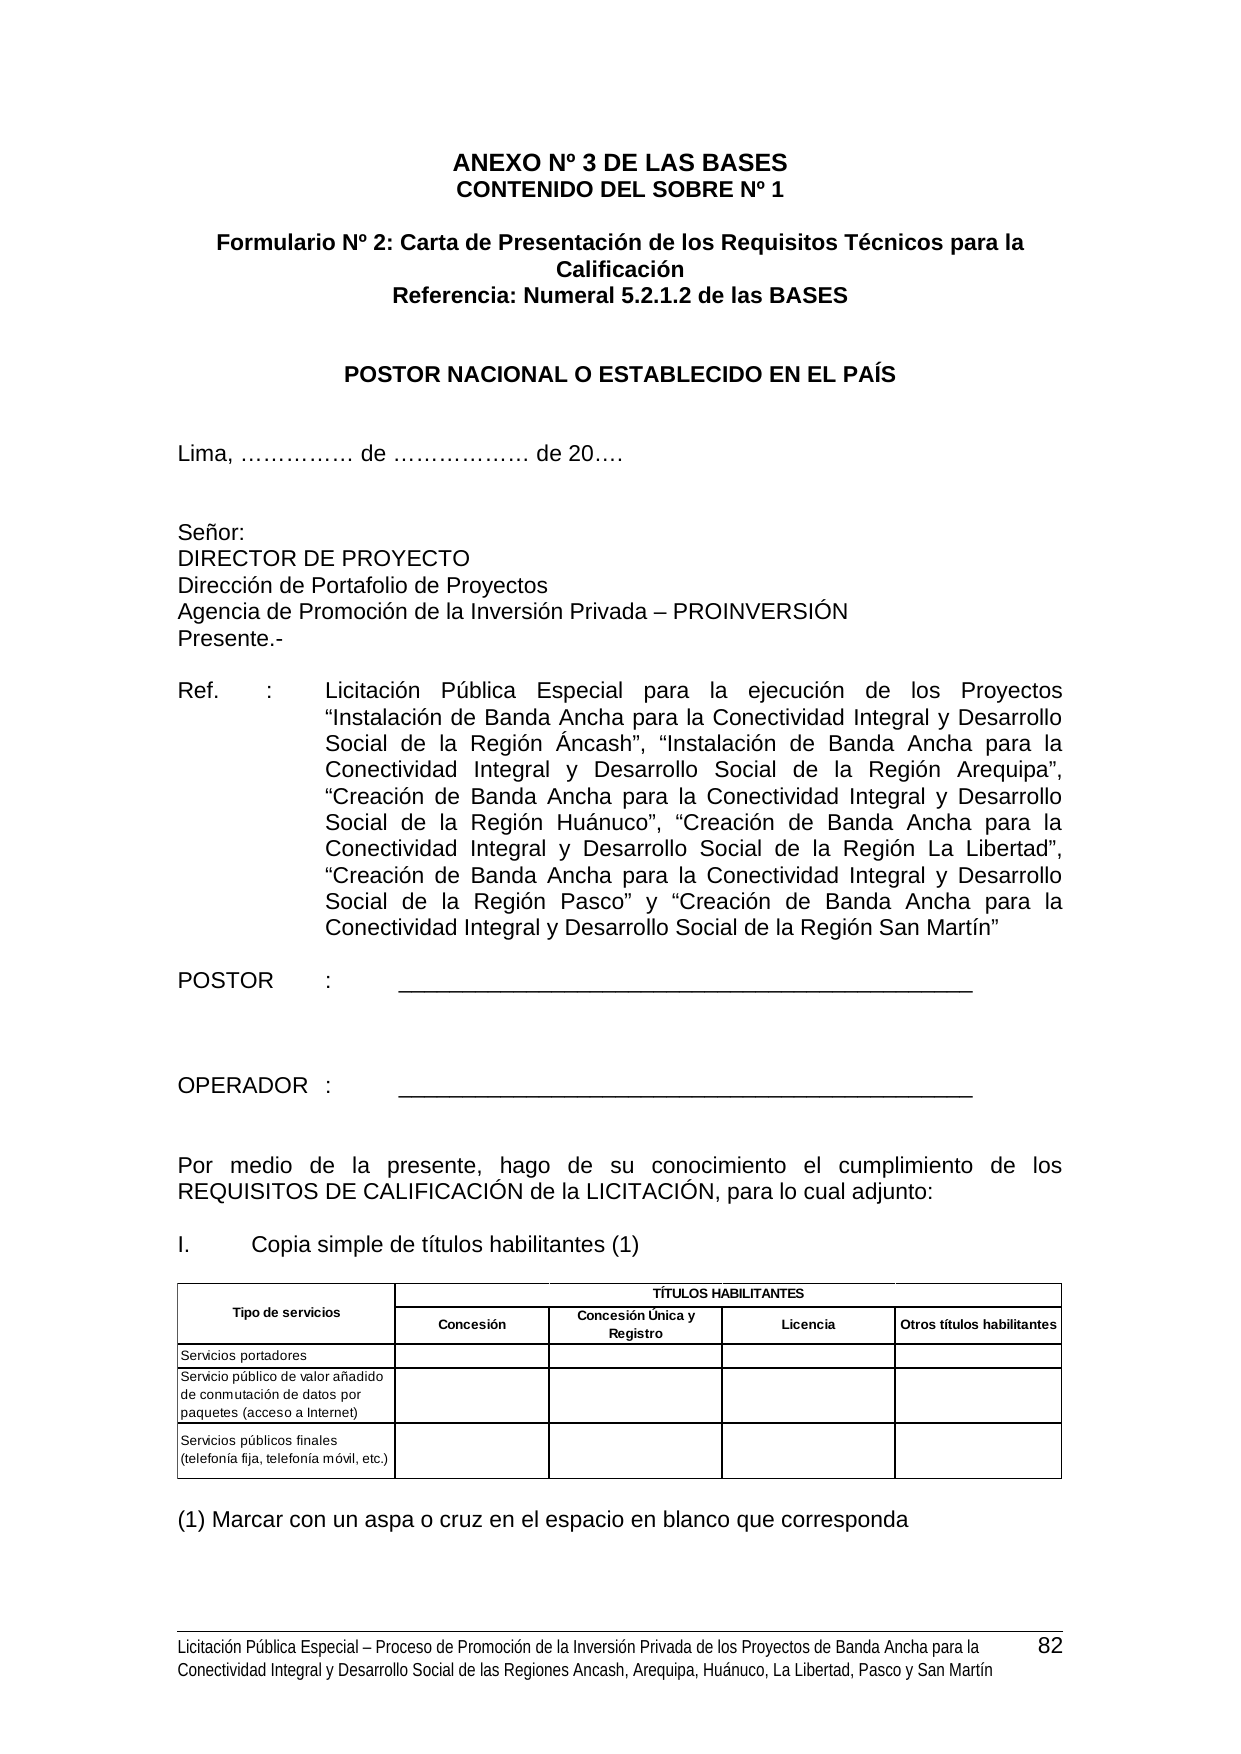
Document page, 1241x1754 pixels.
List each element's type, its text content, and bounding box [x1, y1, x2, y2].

text Señor: [177, 519, 1063, 545]
text POSTOR NACIONAL O ESTABLECIDO EN EL PAÍS [177, 361, 1063, 387]
text Referencia: Numeral 5.2.1.2 de las BASES [177, 282, 1063, 308]
text CONTENIDO DEL SOBRE Nº 1 [177, 176, 1063, 203]
text OPERADOR : _____________________________________________ [177, 1072, 1063, 1099]
text POSTOR : _____________________________________________ [177, 967, 1063, 993]
text Formulario Nº 2: Carta de Presentación de los Requisitos Técnicos para la Calificación [177, 229, 1063, 282]
text (1) Marcar con un aspa o cruz en el espacio en blanco que corresponda [177, 1506, 1063, 1533]
text Ref. : Licitación Pública Especial para la ejecución de los Proyectos “Instalación de Banda Ancha para la Conectividad Integral y Desarrollo Social de la Región Áncash”, “Instalación de Banda Ancha para la Conectividad Integral y Desarrollo Social de la Región Arequipa”, “Creación de Banda Ancha para la Conectividad Integral y Desarrollo Social de la Región Huánuco”, “Creación de Banda Ancha para la Conectividad Integral y Desarrollo Social de la Región La Libertad”, “Creación de Banda Ancha para la Conectividad Integral y Desarrollo Social de la Región Pasco” y “Creación de Banda Ancha para la Conectividad Integral y Desarrollo Social de la Región San Martín” [177, 677, 1063, 941]
text DIRECTOR DE PROYECTO [177, 545, 1063, 572]
text I. Copia simple de títulos habilitantes (1) [177, 1231, 1063, 1257]
text Por medio de la presente, hago de su conocimiento el cumplimiento de los REQUISITOS DE CALIFICACIÓN de la LICITACIÓN, para lo cual adjunto: [177, 1152, 1063, 1204]
text ANEXO Nº 3 DE LAS BASES [177, 148, 1063, 176]
text Presente.- [177, 624, 1063, 651]
text Agencia de Promoción de la Inversión Privada – PROINVERSIÓN [177, 598, 1063, 624]
text Lima, …………… de ……………… de 20…. [177, 440, 1063, 466]
text Dirección de Portafolio de Proyectos [177, 572, 1063, 598]
